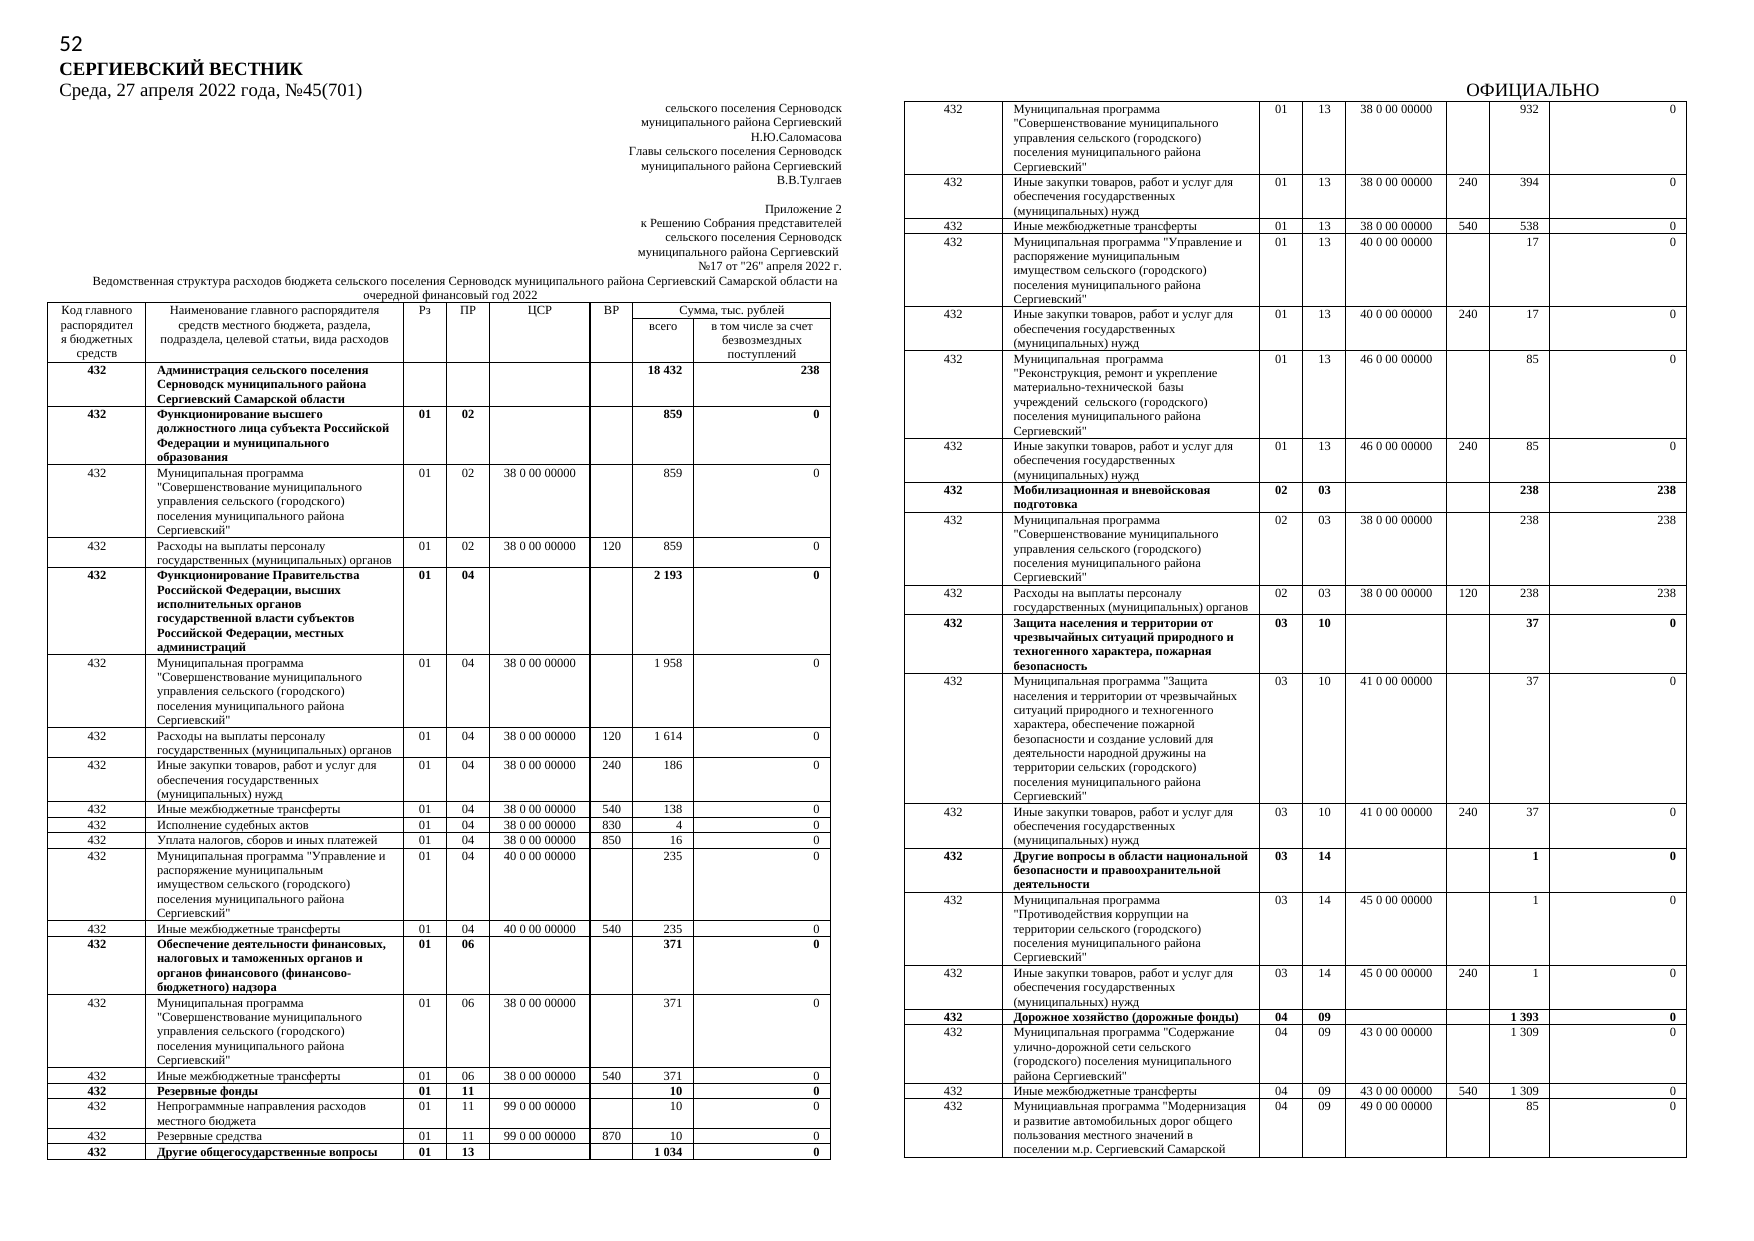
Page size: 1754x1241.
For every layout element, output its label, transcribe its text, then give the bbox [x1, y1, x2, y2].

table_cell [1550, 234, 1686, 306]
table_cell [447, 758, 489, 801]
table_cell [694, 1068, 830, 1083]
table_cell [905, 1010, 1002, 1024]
text Ведомственная структура расходов бюджета сельского поселения Серноводск муниципального района Сергиевский Самарской области на очередной финансовый год 2022 [59, 273, 842, 302]
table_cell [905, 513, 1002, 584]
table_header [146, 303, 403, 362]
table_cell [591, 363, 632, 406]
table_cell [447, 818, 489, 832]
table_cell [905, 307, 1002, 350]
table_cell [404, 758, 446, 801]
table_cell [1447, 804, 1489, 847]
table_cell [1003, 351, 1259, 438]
text сельского поселения Серноводск [59, 230, 842, 244]
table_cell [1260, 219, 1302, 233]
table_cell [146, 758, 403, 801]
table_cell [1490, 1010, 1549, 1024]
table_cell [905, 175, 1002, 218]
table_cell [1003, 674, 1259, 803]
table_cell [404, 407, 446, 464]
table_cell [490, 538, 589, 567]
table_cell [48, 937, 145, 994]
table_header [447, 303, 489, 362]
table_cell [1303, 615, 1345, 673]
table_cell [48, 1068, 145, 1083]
text к Решению Собрания представителей [59, 216, 842, 230]
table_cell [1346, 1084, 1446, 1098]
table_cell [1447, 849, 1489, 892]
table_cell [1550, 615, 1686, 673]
text сельского поселения Серноводск [59, 101, 842, 115]
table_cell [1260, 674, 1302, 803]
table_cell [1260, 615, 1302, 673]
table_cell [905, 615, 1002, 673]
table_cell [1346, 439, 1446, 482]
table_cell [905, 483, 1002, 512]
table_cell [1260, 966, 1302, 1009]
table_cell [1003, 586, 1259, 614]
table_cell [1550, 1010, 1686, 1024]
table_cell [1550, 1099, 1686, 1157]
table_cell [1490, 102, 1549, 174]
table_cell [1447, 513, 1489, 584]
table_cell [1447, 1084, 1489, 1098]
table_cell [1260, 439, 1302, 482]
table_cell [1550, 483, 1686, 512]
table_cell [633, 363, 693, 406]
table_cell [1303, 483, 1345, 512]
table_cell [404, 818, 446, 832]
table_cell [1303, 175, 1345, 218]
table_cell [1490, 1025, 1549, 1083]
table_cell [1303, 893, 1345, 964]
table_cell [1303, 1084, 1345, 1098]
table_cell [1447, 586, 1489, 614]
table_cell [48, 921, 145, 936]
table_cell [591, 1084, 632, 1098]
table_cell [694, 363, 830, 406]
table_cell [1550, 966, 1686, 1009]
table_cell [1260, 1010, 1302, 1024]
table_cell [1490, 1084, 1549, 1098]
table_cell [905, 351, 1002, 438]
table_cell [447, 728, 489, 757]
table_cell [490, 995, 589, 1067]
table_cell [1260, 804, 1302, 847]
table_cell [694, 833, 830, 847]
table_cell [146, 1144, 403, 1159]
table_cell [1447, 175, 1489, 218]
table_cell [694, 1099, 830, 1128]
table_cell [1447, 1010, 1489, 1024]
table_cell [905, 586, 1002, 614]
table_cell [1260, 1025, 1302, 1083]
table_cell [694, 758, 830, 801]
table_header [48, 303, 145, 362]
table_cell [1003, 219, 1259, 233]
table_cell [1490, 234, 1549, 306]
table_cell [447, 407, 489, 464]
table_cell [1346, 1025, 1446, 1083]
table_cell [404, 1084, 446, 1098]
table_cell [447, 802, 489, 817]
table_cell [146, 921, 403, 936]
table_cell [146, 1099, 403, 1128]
text №17 от "26" апреля 2022 г. [59, 259, 842, 273]
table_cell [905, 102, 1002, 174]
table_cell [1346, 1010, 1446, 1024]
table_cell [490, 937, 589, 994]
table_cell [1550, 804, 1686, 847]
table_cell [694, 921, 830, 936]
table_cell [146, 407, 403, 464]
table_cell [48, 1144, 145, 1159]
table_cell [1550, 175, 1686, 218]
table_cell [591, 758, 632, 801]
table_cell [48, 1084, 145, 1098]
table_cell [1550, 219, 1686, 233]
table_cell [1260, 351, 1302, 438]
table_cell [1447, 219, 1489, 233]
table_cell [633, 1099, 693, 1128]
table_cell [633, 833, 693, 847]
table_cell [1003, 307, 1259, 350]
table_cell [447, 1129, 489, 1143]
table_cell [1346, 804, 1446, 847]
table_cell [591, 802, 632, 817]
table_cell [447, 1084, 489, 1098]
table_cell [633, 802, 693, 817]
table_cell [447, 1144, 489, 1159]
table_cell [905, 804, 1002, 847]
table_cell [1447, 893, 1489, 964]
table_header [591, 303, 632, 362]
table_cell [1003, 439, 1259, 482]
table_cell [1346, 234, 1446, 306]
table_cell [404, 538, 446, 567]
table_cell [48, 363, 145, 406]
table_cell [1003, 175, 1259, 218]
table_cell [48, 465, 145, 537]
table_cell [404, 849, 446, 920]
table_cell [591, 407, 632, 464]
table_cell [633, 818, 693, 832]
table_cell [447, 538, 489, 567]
text В.В.Тулгаев [59, 173, 842, 187]
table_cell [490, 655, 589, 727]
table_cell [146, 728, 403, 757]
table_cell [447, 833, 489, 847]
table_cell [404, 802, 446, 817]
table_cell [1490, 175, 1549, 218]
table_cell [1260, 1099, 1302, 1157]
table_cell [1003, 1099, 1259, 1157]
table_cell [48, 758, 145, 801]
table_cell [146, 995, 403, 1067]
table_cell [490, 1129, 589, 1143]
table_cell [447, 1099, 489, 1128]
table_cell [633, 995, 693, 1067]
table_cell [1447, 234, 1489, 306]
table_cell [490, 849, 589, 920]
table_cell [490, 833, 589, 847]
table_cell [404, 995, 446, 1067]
text муниципального района Сергиевский [59, 158, 842, 173]
text Главы сельского поселения Серноводск [59, 144, 842, 158]
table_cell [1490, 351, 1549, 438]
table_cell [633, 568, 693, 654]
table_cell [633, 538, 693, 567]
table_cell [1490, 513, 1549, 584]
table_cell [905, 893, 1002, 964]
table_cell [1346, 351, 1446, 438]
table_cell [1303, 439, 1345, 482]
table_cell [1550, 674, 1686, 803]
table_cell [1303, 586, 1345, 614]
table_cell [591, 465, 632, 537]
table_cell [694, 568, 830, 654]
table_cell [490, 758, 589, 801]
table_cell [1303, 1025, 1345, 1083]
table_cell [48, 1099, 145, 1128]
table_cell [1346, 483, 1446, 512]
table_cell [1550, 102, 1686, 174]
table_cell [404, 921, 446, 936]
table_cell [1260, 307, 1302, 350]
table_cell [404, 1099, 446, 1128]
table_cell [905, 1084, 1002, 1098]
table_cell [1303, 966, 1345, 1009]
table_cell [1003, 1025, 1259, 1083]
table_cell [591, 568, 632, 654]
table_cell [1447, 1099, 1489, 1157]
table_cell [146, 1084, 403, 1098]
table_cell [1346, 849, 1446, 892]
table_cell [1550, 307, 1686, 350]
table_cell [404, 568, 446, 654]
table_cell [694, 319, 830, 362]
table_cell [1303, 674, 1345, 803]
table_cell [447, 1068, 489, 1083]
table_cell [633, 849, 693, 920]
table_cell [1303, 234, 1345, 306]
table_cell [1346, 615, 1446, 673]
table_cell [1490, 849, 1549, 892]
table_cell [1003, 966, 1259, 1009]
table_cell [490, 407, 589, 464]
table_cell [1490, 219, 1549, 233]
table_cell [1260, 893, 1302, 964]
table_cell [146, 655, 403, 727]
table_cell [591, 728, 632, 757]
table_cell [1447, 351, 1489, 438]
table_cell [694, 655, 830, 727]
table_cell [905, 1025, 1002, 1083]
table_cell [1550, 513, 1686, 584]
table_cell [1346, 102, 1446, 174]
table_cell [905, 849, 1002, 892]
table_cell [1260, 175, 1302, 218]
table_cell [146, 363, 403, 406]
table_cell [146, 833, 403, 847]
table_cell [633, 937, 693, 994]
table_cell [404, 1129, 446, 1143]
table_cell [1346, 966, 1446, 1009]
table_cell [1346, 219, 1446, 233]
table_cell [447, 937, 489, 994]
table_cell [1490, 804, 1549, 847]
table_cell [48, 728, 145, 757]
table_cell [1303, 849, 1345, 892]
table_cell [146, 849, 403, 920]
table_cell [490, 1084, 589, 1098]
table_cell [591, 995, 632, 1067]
text Приложение 2 [59, 201, 842, 216]
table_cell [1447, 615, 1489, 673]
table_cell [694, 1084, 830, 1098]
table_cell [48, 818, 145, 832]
text муниципального района Сергиевский [59, 115, 842, 129]
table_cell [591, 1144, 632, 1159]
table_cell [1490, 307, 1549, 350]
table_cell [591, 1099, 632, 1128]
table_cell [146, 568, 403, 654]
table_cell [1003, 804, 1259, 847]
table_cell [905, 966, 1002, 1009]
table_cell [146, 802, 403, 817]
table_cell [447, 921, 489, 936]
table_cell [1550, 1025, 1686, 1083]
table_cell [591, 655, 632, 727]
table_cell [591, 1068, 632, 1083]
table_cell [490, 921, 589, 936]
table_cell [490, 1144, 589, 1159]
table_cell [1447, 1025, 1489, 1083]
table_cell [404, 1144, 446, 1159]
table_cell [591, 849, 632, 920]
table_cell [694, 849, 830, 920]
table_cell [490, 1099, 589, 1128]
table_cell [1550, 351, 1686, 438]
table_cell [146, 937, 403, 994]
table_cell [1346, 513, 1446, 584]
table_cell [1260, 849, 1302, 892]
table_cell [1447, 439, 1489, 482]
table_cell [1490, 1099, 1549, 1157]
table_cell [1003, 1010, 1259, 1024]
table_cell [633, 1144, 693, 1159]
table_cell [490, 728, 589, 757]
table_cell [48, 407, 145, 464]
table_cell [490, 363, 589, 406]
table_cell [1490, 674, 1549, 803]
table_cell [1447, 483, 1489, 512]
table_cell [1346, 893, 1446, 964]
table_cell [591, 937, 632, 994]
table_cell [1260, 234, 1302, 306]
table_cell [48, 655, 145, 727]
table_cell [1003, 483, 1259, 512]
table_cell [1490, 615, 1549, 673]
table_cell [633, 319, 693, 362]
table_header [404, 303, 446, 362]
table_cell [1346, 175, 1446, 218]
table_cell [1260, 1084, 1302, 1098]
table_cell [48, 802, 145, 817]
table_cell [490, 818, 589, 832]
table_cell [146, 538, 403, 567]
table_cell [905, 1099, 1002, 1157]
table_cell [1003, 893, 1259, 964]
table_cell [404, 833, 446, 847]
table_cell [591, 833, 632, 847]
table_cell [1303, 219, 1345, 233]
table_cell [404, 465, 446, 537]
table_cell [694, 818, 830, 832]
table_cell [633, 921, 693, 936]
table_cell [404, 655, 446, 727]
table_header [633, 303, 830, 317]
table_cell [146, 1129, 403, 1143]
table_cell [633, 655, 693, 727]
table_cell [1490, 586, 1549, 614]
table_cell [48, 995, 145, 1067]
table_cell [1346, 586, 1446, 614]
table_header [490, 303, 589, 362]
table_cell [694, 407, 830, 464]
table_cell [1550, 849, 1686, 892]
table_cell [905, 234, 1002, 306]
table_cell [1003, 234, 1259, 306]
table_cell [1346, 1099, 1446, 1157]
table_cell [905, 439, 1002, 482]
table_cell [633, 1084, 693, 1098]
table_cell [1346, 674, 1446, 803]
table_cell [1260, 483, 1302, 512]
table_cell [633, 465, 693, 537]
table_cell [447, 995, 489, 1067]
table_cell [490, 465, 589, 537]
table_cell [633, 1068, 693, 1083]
text Н.Ю.Саломасова [59, 129, 842, 144]
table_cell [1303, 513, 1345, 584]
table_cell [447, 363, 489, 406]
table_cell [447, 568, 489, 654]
text муниципального района Сергиевский [59, 244, 842, 259]
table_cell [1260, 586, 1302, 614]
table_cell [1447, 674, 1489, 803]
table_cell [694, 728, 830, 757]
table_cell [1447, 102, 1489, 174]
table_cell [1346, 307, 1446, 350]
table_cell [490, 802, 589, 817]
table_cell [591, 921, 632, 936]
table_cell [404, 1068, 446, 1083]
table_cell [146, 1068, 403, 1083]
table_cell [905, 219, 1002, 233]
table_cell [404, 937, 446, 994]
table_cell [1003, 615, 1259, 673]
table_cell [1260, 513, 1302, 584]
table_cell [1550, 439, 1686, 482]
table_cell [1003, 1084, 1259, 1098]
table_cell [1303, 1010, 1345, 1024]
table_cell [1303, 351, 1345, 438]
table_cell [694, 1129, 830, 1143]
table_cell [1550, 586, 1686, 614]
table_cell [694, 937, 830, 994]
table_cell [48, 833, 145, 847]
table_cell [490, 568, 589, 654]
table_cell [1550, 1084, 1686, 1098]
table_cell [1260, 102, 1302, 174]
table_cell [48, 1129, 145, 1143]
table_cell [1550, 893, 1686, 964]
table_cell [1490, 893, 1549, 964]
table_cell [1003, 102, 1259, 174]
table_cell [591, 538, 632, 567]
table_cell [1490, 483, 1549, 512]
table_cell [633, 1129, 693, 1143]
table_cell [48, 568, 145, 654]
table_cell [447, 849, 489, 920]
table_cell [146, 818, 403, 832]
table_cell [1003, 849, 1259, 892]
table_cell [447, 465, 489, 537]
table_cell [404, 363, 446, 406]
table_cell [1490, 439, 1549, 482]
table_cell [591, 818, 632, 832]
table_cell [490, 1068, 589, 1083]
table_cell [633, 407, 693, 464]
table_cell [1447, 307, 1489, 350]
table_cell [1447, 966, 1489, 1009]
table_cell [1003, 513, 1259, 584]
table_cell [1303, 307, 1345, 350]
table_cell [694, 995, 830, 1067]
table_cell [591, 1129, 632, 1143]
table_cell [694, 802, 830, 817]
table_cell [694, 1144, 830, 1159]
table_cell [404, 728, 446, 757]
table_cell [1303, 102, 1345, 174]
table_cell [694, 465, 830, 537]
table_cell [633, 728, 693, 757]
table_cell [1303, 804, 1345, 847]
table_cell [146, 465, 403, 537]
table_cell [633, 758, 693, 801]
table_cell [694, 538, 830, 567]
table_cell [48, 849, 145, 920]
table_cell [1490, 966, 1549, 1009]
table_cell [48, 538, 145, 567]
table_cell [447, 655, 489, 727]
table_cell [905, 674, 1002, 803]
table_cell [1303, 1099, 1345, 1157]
